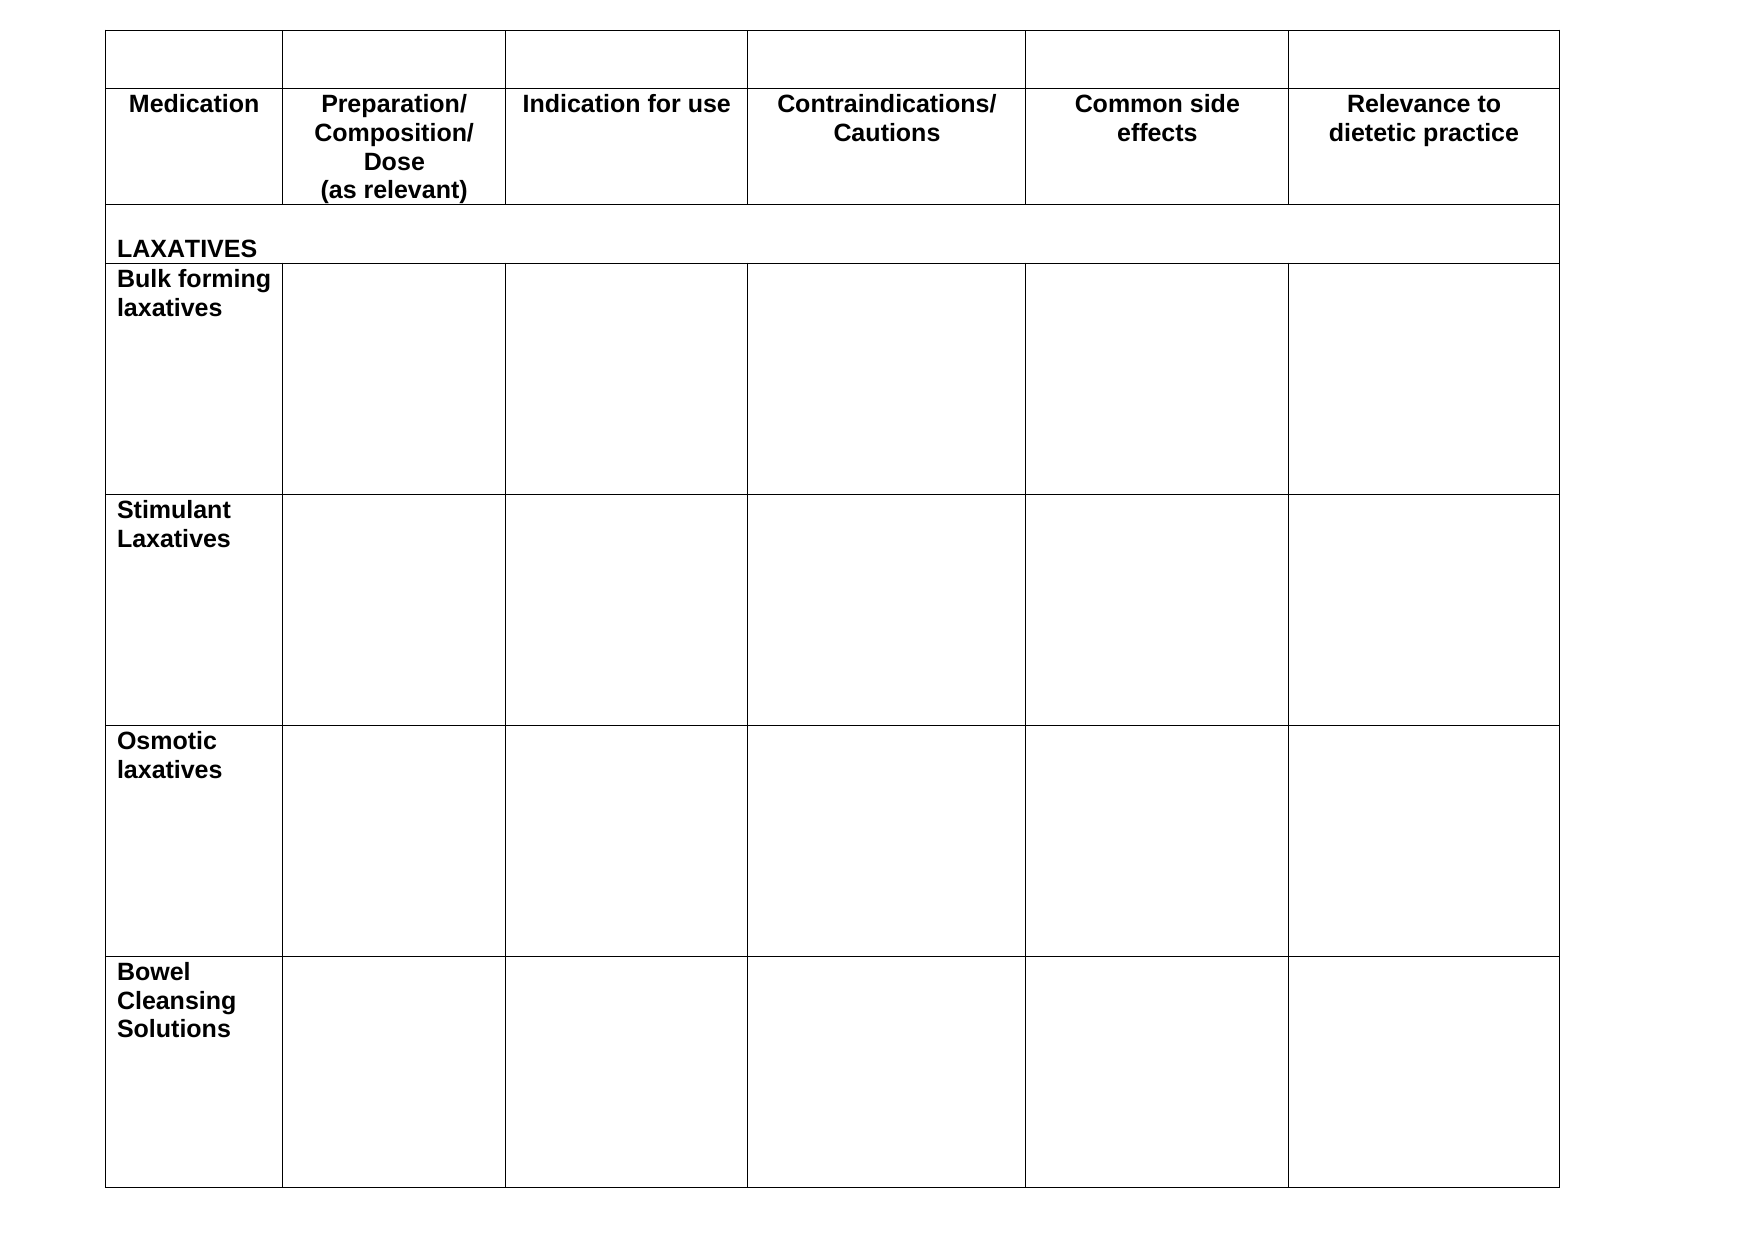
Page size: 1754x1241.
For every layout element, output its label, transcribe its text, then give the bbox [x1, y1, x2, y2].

table_cell Stimulant Laxatives [106, 495, 282, 725]
table_cell Bulk forming laxatives [106, 264, 282, 494]
table_cell [1289, 31, 1559, 88]
table_cell [1289, 726, 1559, 956]
table_cell [748, 726, 1025, 956]
table_cell [1289, 264, 1559, 494]
table_cell [1026, 31, 1288, 88]
table_cell [506, 957, 747, 1187]
table_cell [283, 31, 505, 88]
table_cell [1289, 957, 1559, 1187]
table_cell [506, 726, 747, 956]
table_cell [283, 264, 505, 494]
table_cell Indication for use [506, 89, 747, 204]
table_cell [748, 264, 1025, 494]
table_cell Medication [106, 89, 282, 204]
table_cell [1026, 264, 1288, 494]
table_cell [106, 31, 282, 88]
table_cell [283, 726, 505, 956]
table_cell Relevance to dietetic practice [1289, 89, 1559, 204]
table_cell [106, 957, 282, 1187]
table_cell [283, 495, 505, 725]
table_cell [748, 957, 1025, 1187]
table_cell LAXATIVES [106, 205, 1559, 263]
table_cell [506, 264, 747, 494]
table_cell Osmotic laxatives [106, 726, 282, 956]
table_cell [506, 31, 747, 88]
table_cell [748, 31, 1025, 88]
table_cell Contraindications/ Cautions [748, 89, 1025, 204]
table_cell [1026, 957, 1288, 1187]
table_cell Common side effects [1026, 89, 1288, 204]
table_cell [1026, 726, 1288, 956]
table_cell [748, 495, 1025, 725]
table_cell [506, 495, 747, 725]
table_cell [1026, 495, 1288, 725]
table_cell Preparation/ Composition/ Dose (as relevant) [283, 89, 505, 204]
table_cell [1289, 495, 1559, 725]
table_cell [283, 957, 505, 1187]
